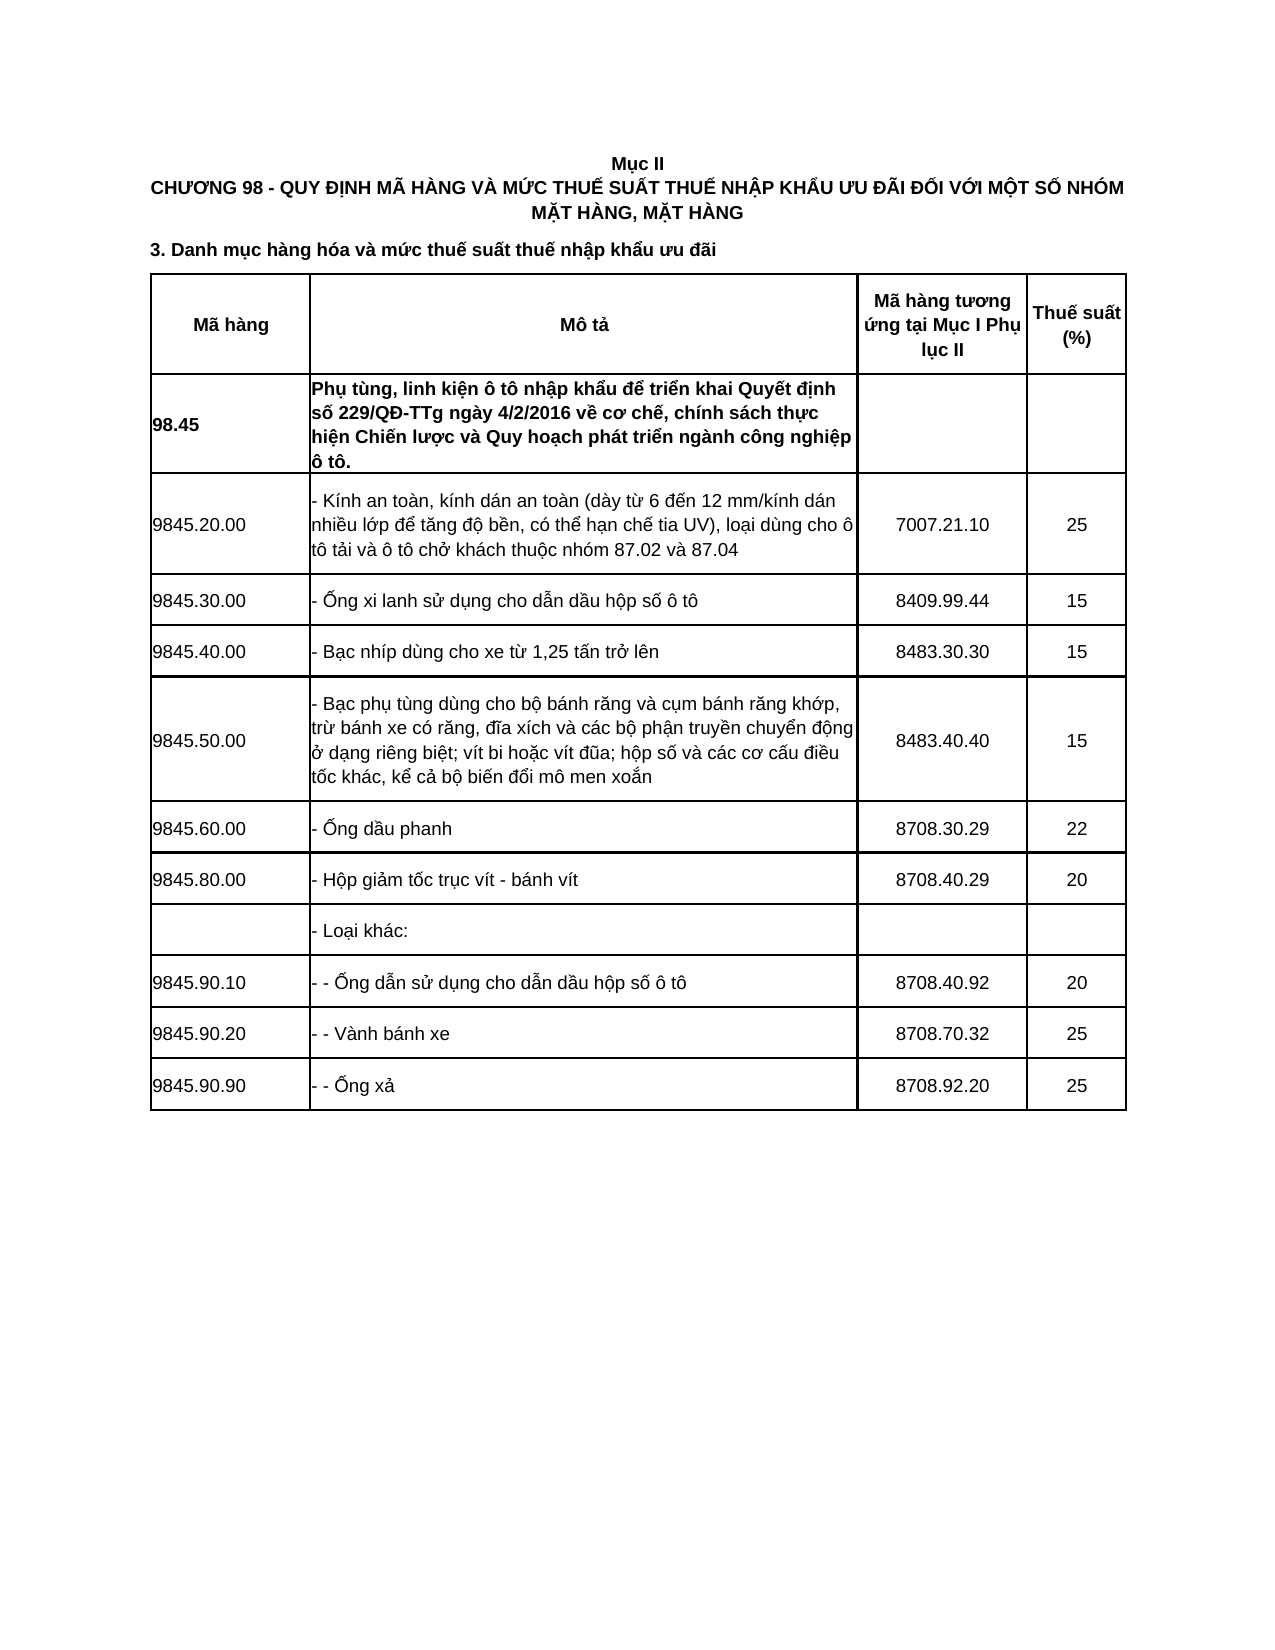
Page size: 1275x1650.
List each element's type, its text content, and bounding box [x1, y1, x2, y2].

table_cell 9845.90.10 [152, 956, 309, 1006]
table_header Thuế suất (%) [1028, 275, 1125, 373]
table_cell 9845.30.00 [152, 575, 309, 624]
table_cell [152, 905, 309, 954]
table_cell 9845.60.00 [152, 802, 309, 851]
table_cell 9845.20.00 [152, 474, 309, 572]
table_cell 25 [1028, 1059, 1125, 1109]
table_cell 8483.40.40 [859, 678, 1026, 800]
table_cell 8708.70.32 [859, 1008, 1026, 1057]
table_cell [1028, 905, 1125, 954]
table_cell 22 [1028, 802, 1125, 851]
table_cell [1028, 375, 1125, 472]
table_cell 9845.90.90 [152, 1059, 309, 1109]
table_cell 8708.92.20 [859, 1059, 1026, 1109]
table_cell - Bạc phụ tùng dùng cho bộ bánh răng và cụm bánh răng khớp, trừ bánh xe có răng, đĩa xích và các bộ phận truyền chuyển động ở dạng riêng biệt; vít bi hoặc vít đũa; hộp số và các cơ cấu điều tốc khác, kể cả bộ biến đổi mô men xoắn [311, 678, 856, 800]
table_cell 15 [1028, 575, 1125, 624]
table_cell 20 [1028, 854, 1125, 903]
table_cell 25 [1028, 1008, 1125, 1057]
table_cell 9845.50.00 [152, 678, 309, 800]
table_cell 8708.40.92 [859, 956, 1026, 1006]
table_cell - Ống xi lanh sử dụng cho dẫn dầu hộp số ô tô [311, 575, 856, 624]
table_cell 8708.40.29 [859, 854, 1026, 903]
table_cell - - Ống xả [311, 1059, 856, 1109]
table_cell - Loại khác: [311, 905, 856, 954]
table_cell 25 [1028, 474, 1125, 572]
table_cell 98.45 [152, 375, 309, 472]
table_header Mô tả [311, 275, 856, 373]
table_cell - Kính an toàn, kính dán an toàn (dày từ 6 đến 12 mm/kính dán nhiều lớp để tăng độ bền, có thể hạn chế tia UV), loại dùng cho ô tô tải và ô tô chở khách thuộc nhóm 87.02 và 87.04 [311, 474, 856, 572]
text 3. Danh mục hàng hóa và mức thuế suất thuế nhập khẩu ưu đãi [150, 236, 1125, 260]
table_cell 15 [1028, 678, 1125, 800]
table_cell - - Ống dẫn sử dụng cho dẫn dầu hộp số ô tô [311, 956, 856, 1006]
table_cell 9845.40.00 [152, 626, 309, 675]
table_cell 9845.80.00 [152, 854, 309, 903]
table_cell - Ống dầu phanh [311, 802, 856, 851]
table_cell - Bạc nhíp dùng cho xe từ 1,25 tấn trở lên [311, 626, 856, 675]
table_cell 8409.99.44 [859, 575, 1026, 624]
text Mục II [150, 150, 1125, 174]
table_cell 15 [1028, 626, 1125, 675]
table_cell [859, 905, 1026, 954]
table_cell - Hộp giảm tốc trục vít - bánh vít [311, 854, 856, 903]
table_cell 8708.30.29 [859, 802, 1026, 851]
table_cell 8483.30.30 [859, 626, 1026, 675]
table_cell 7007.21.10 [859, 474, 1026, 572]
table_cell [859, 375, 1026, 472]
table_cell - - Vành bánh xe [311, 1008, 856, 1057]
table_cell Phụ tùng, linh kiện ô tô nhập khẩu để triển khai Quyết định số 229/QĐ-TTg ngày 4/2/2016 về cơ chế, chính sách thực hiện Chiến lược và Quy hoạch phát triển ngành công nghiệp ô tô. [311, 375, 856, 472]
table_cell 9845.90.20 [152, 1008, 309, 1057]
text CHƯƠNG 98 - QUY ĐỊNH MÃ HÀNG VÀ MỨC THUẾ SUẤT THUẾ NHẬP KHẨU ƯU ĐÃI ĐỐI VỚI MỘT SỐ NHÓM MẶT HÀNG, MẶT HÀNG [150, 174, 1125, 223]
table_header Mã hàng [152, 275, 309, 373]
table_cell 20 [1028, 956, 1125, 1006]
table_header Mã hàng tương ứng tại Mục I Phụ lục II [859, 275, 1026, 373]
